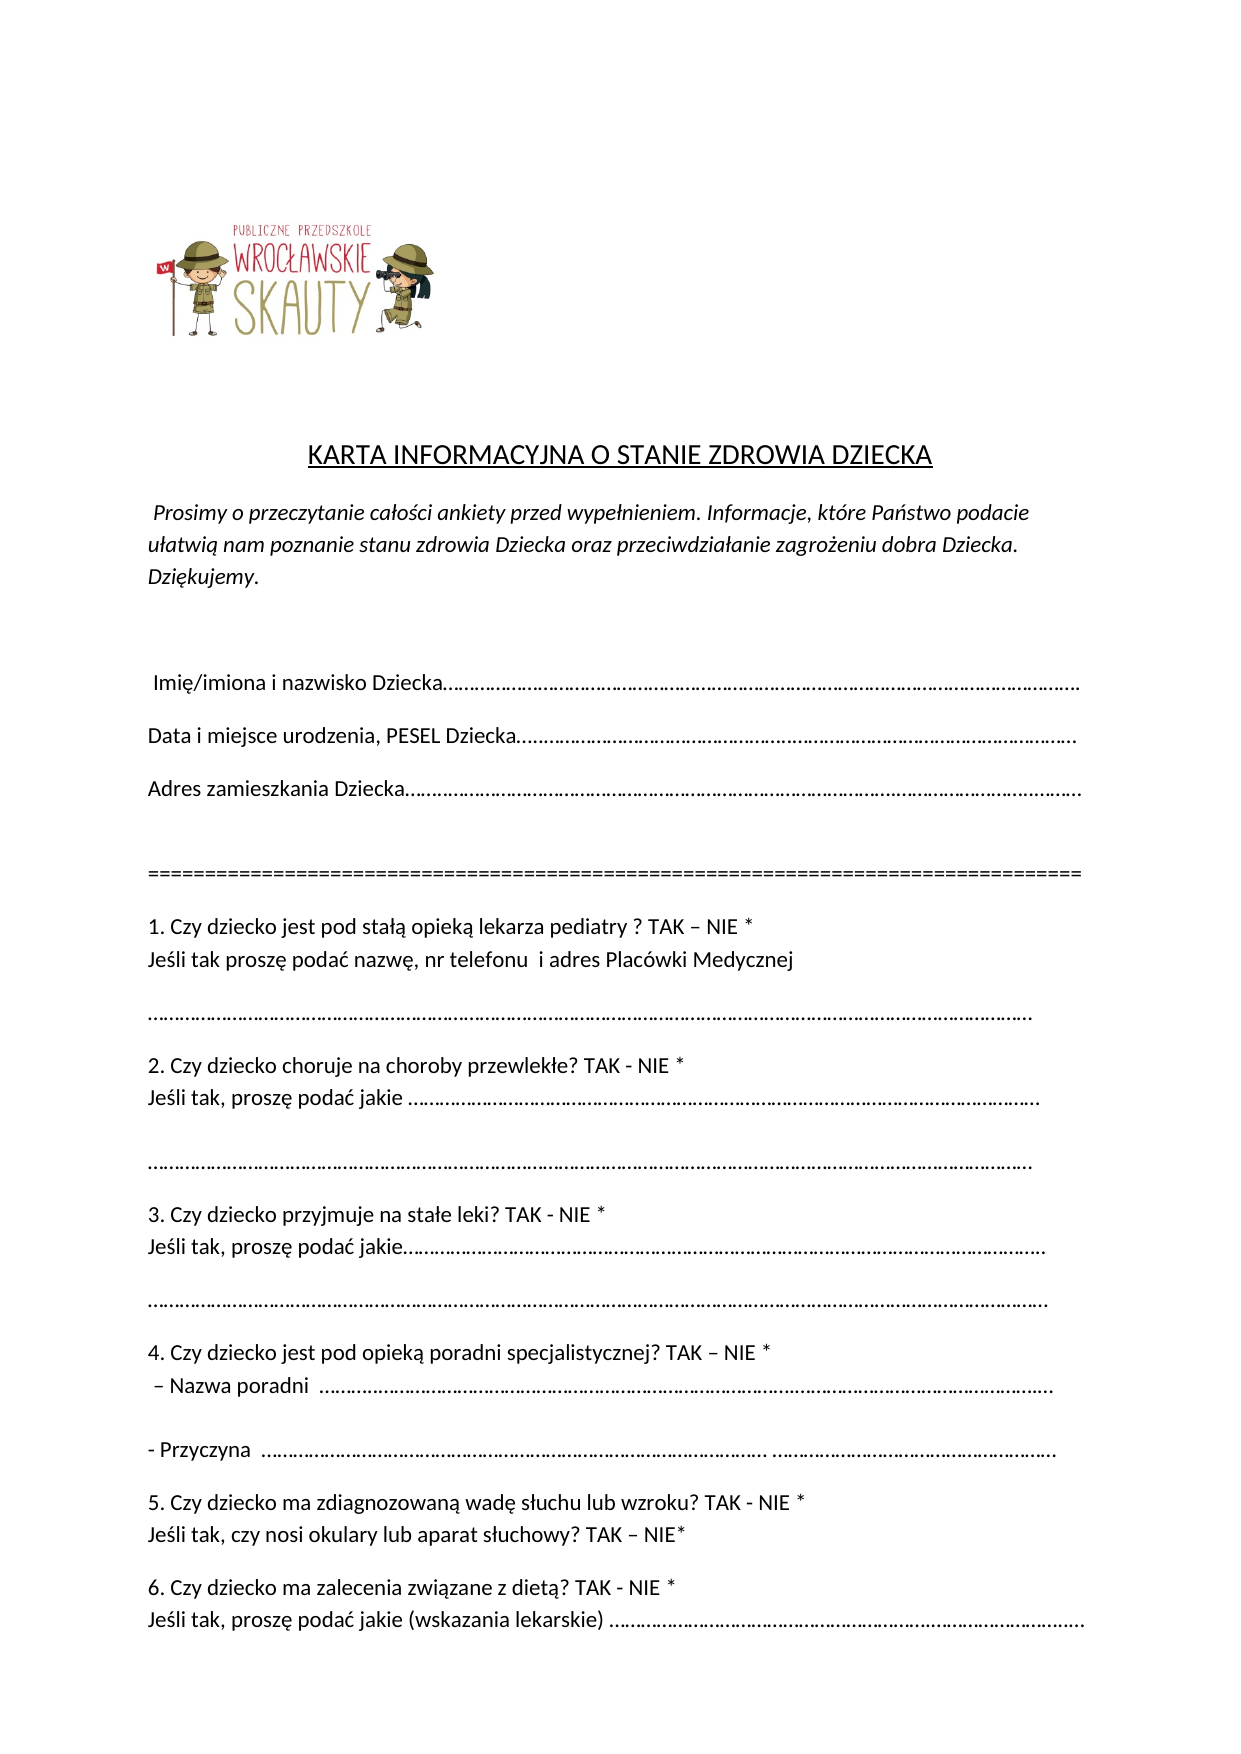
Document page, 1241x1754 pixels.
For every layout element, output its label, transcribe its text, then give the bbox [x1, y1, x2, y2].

text 5. Czy dziecko ma zdiagnozowaną wadę słuchu lub wzroku? TAK - NIE * Jeśli tak, czy nosi okulary lub aparat słuchowy? TAK – NIE* [148, 1488, 1093, 1548]
text ……………………………………………………………………………………………………………………………………………………… [148, 1286, 1093, 1313]
text 3. Czy dziecko przyjmuje na stałe leki? TAK - NIE * Jeśli tak, proszę podać jakie………………………………………………………………………………………………………….. [148, 1200, 1093, 1261]
text 6. Czy dziecko ma zalecenia związane z dietą? TAK - NIE * Jeśli tak, proszę podać jakie (wskazania lekarskie) …………………………………………………….……………………..… [148, 1573, 1093, 1633]
text …………………………………………………………………………………………………………………………………………………… [148, 998, 1093, 1026]
text 1. Czy dziecko jest pod stałą opieką lekarza pediatry ? TAK – NIE * Jeśli tak proszę podać nazwę, nr telefonu i adres Placówki Medycznej [148, 912, 1093, 973]
text Adres zamieszkania Dziecka……..………………………………………………………………………….……………………..……… [148, 774, 1093, 834]
picture [147, 200, 443, 358]
text Prosimy o przeczytanie całości ankiety przed wypełnieniem. Informacje, które Państwo podacie ułatwią nam poznanie stanu zdrowia Dziecka oraz przeciwdziałanie zagrożeniu dobra Dziecka. Dziękujemy. [148, 498, 1093, 590]
text KARTA INFORMACYJNA O STANIE ZDROWIA DZIECKA [148, 436, 1093, 472]
text Data i miejsce urodzenia, PESEL Dziecka…..………………………………………..……………………………………………… [148, 721, 1093, 749]
text Imię/imiona i nazwisko Dziecka…………………………………………………………………………………………………………. [148, 668, 1093, 696]
text 4. Czy dziecko jest pod opieką poradni specjalistycznej? TAK – NIE * – Nazwa poradni ………..…………………………………………………………………….……………………………………….… - Przyczyna …………………………………………………………………………………… ……………………………………………… [148, 1338, 1093, 1463]
text 2. Czy dziecko choruje na choroby przewlekłe? TAK - NIE * Jeśli tak, proszę podać jakie ………………………………………………………………………………………………………… …………………………………………………………………………………………………………………………………………………… [148, 1051, 1093, 1175]
text ================================================================================== [148, 859, 1093, 887]
